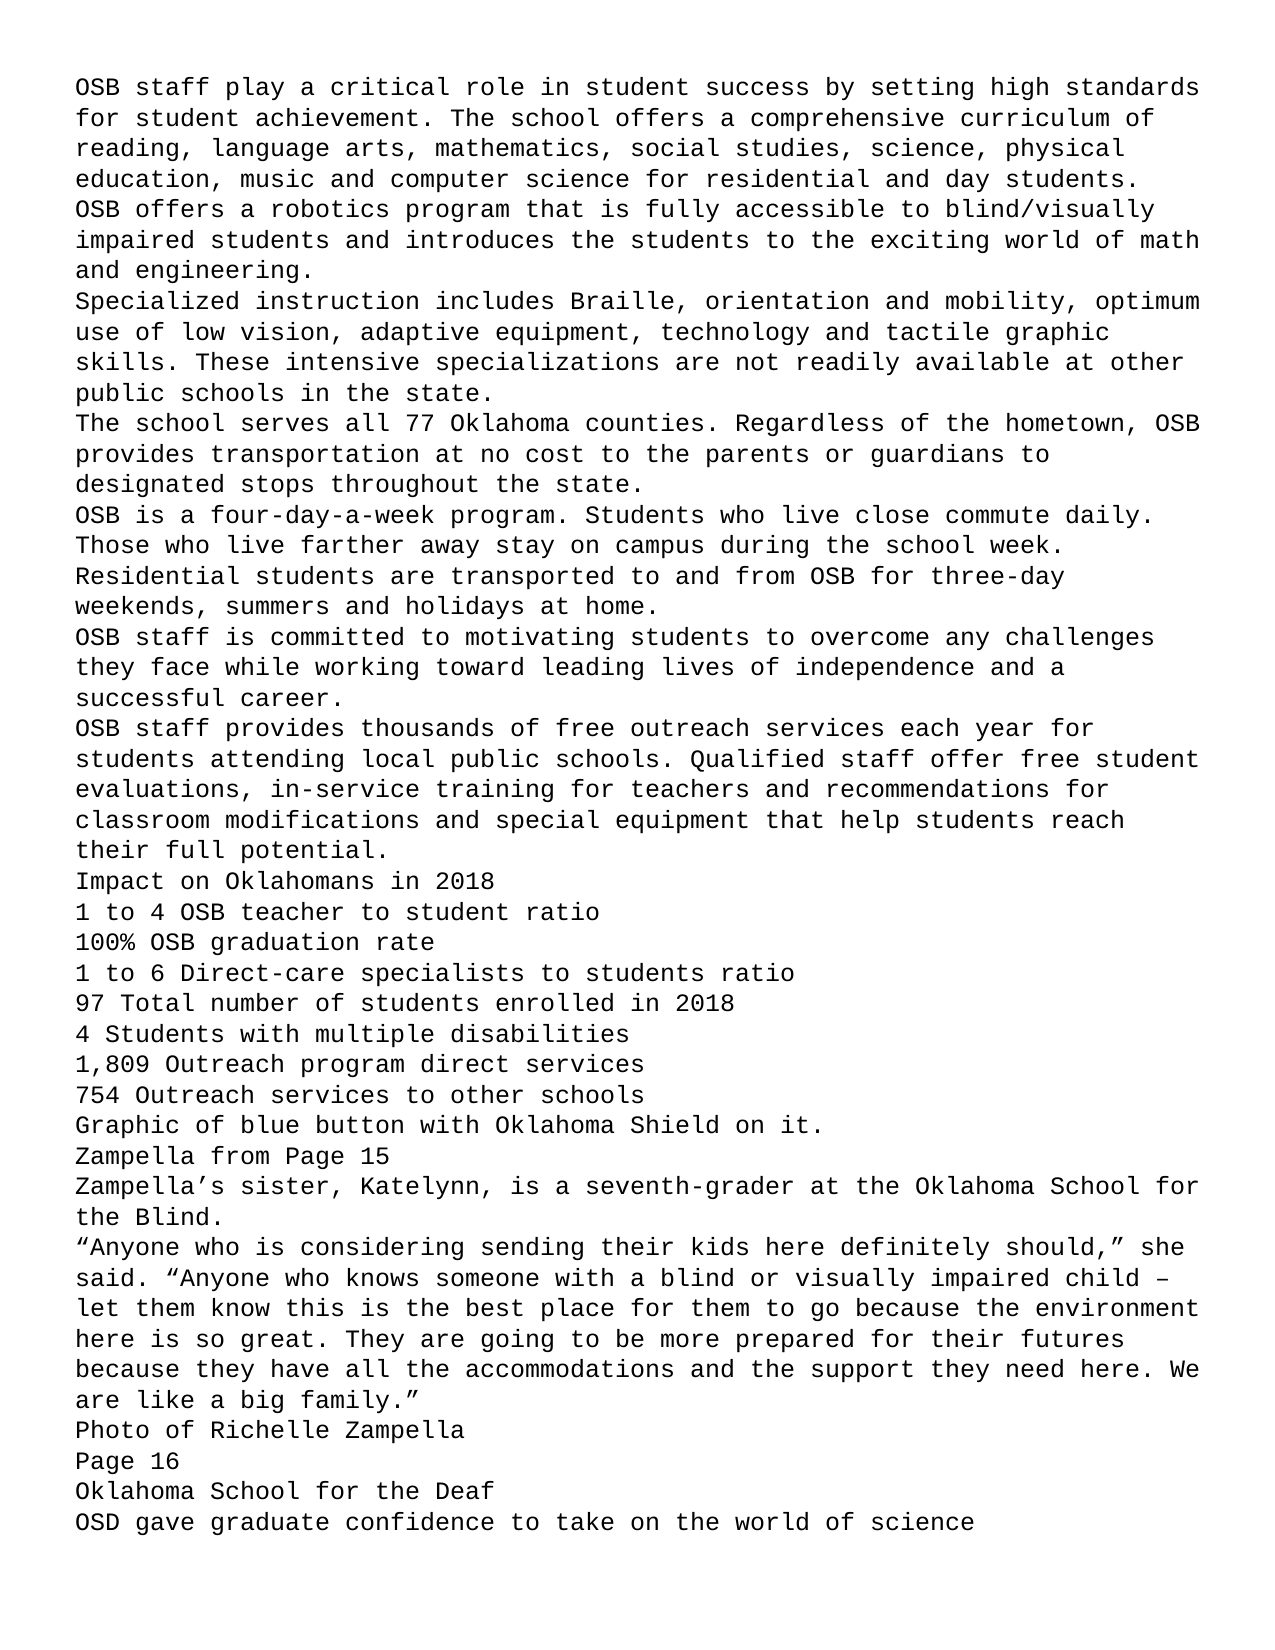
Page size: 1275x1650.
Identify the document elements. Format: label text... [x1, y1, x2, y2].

text Page 16 [75, 1448, 1200, 1477]
text “Anyone who is considering sending their kids here definitely should,” she said. “Anyone who knows someone with a blind or visually impaired child – let them know this is the best place for them to go because the environment here is so great. They are going to be more prepared for their futures because they have all the accommodations and the support they need here. We are like a big family.” [75, 1235, 1200, 1416]
text OSD gave graduate confidence to take on the world of science [75, 1509, 1200, 1538]
text Graphic of blue button with Oklahoma Shield on it. [75, 1113, 1200, 1141]
text 100% OSB graduation rate [75, 929, 1200, 958]
text Impact on Oklahomans in 2018 [75, 868, 1200, 897]
text OSB staff play a critical role in student success by setting high standards for student achievement. The school offers a comprehensive curriculum of reading, language arts, mathematics, social studies, science, physical education, music and computer science for residential and day students. [75, 75, 1200, 195]
text Specialized instruction includes Braille, orientation and mobility, optimum use of low vision, adaptive equipment, technology and tactile graphic skills. These intensive specializations are not readily available at other public schools in the state. [75, 289, 1200, 408]
text 1,809 Outreach program direct services [75, 1052, 1200, 1080]
text 1 to 4 OSB teacher to student ratio [75, 899, 1200, 927]
text Zampella from Page 15 [75, 1143, 1200, 1172]
text OSB staff provides thousands of free outreach services each year for students attending local public schools. Qualified staff offer free student evaluations, in-service training for teachers and recommendations for classroom modifications and special equipment that help students reach their full potential. [75, 716, 1200, 866]
text OSB staff is committed to motivating students to overcome any challenges they face while working toward leading lives of independence and a successful career. [75, 624, 1200, 714]
text The school serves all 77 Oklahoma counties. Regardless of the hometown, OSB provides transportation at no cost to the parents or guardians to designated stops throughout the state. [75, 411, 1200, 500]
text Zampella’s sister, Katelynn, is a seventh-grader at the Oklahoma School for the Blind. [75, 1174, 1200, 1233]
text 1 to 6 Direct-care specialists to students ratio [75, 960, 1200, 988]
text OSB offers a robotics program that is fully accessible to blind/visually impaired students and introduces the students to the exciting world of math and engineering. [75, 197, 1200, 286]
text 4 Students with multiple disabilities [75, 1021, 1200, 1049]
text Oklahoma School for the Deaf [75, 1479, 1200, 1507]
text OSB is a four-day-a-week program. Students who live close commute daily. Those who live farther away stay on campus during the school week. Residential students are transported to and from OSB for three-day weekends, summers and holidays at home. [75, 502, 1200, 622]
text 97 Total number of students enrolled in 2018 [75, 991, 1200, 1019]
text Photo of Richelle Zampella [75, 1418, 1200, 1446]
text 754 Outreach services to other schools [75, 1082, 1200, 1111]
